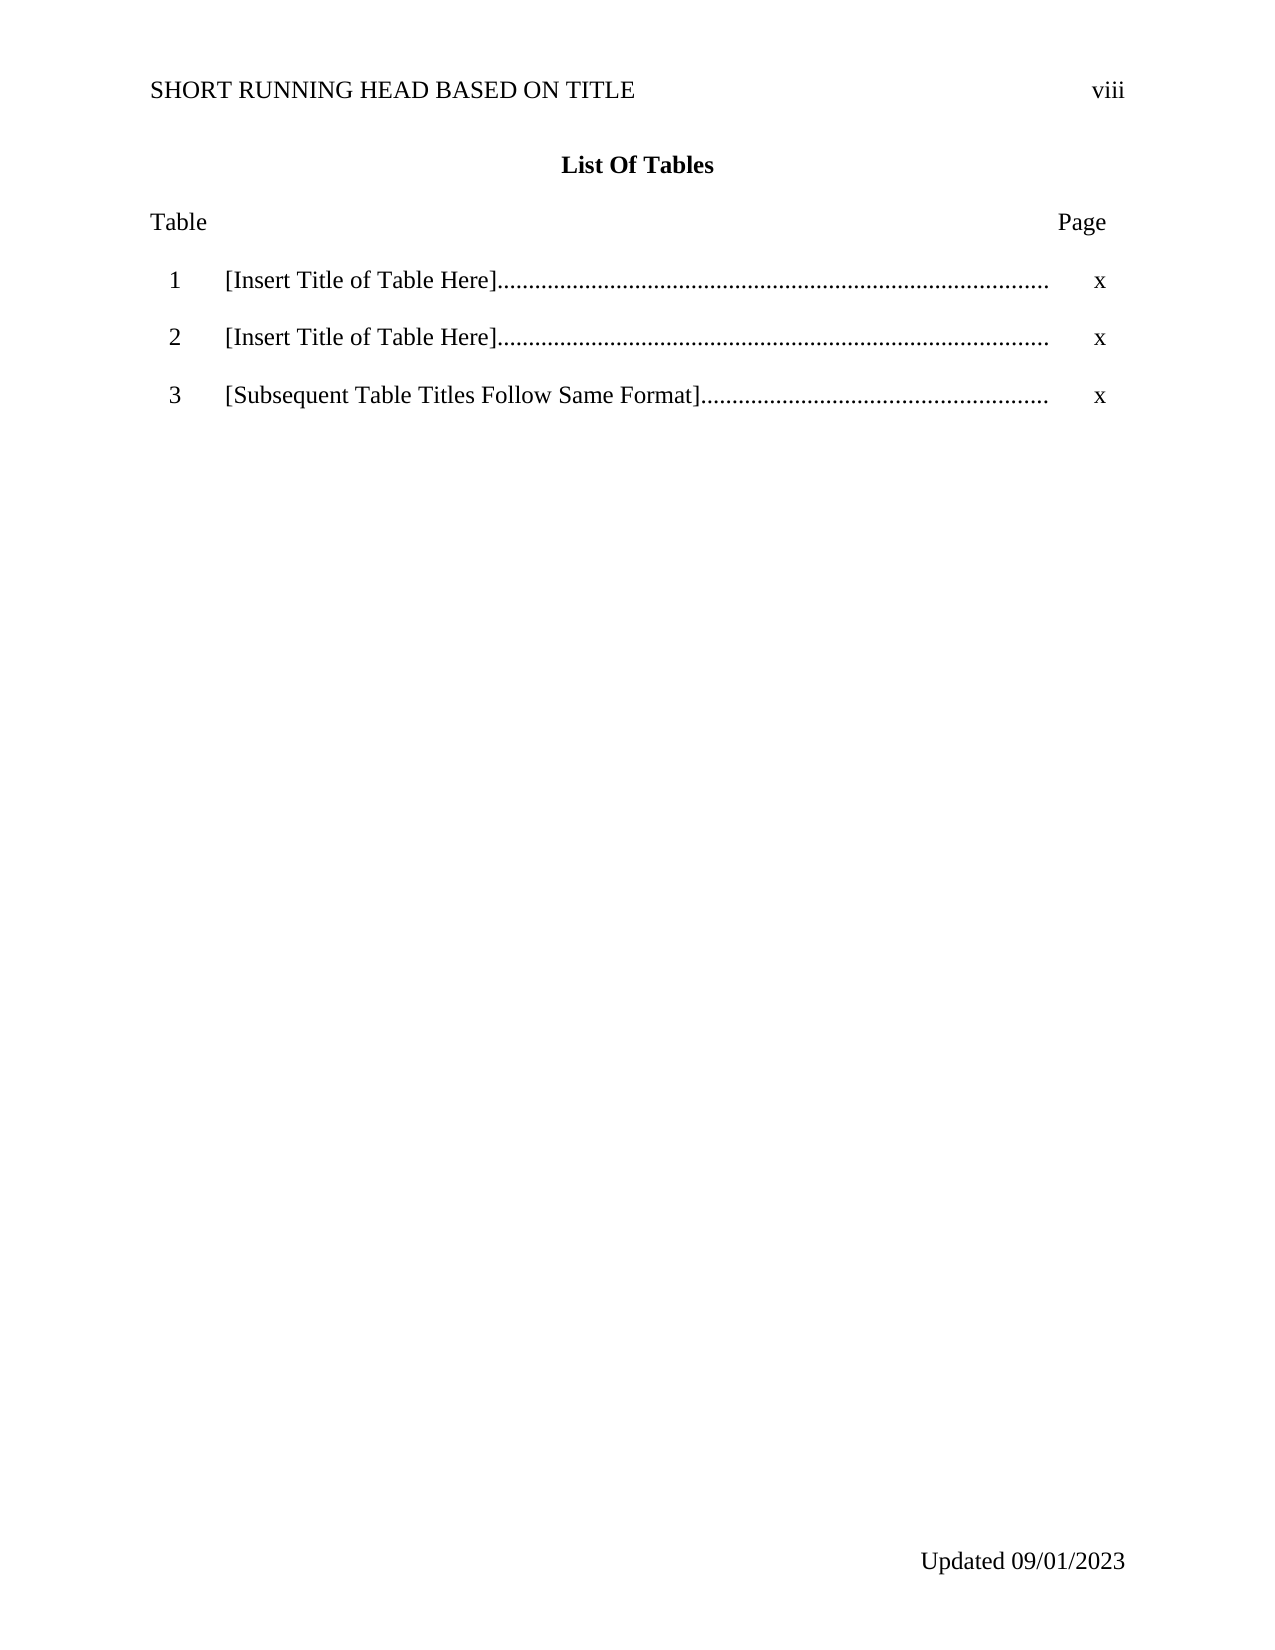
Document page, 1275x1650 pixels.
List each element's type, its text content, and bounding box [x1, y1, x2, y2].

text 1 [Insert Title of Table Here] x [169, 265, 1125, 294]
text 2 [Insert Title of Table Here] x [169, 322, 1125, 351]
text Table Page [150, 207, 1125, 236]
text 3 [Subsequent Table Titles Follow Same Format] x [169, 380, 1125, 409]
subtitle List Of Tables [150, 150, 1125, 179]
